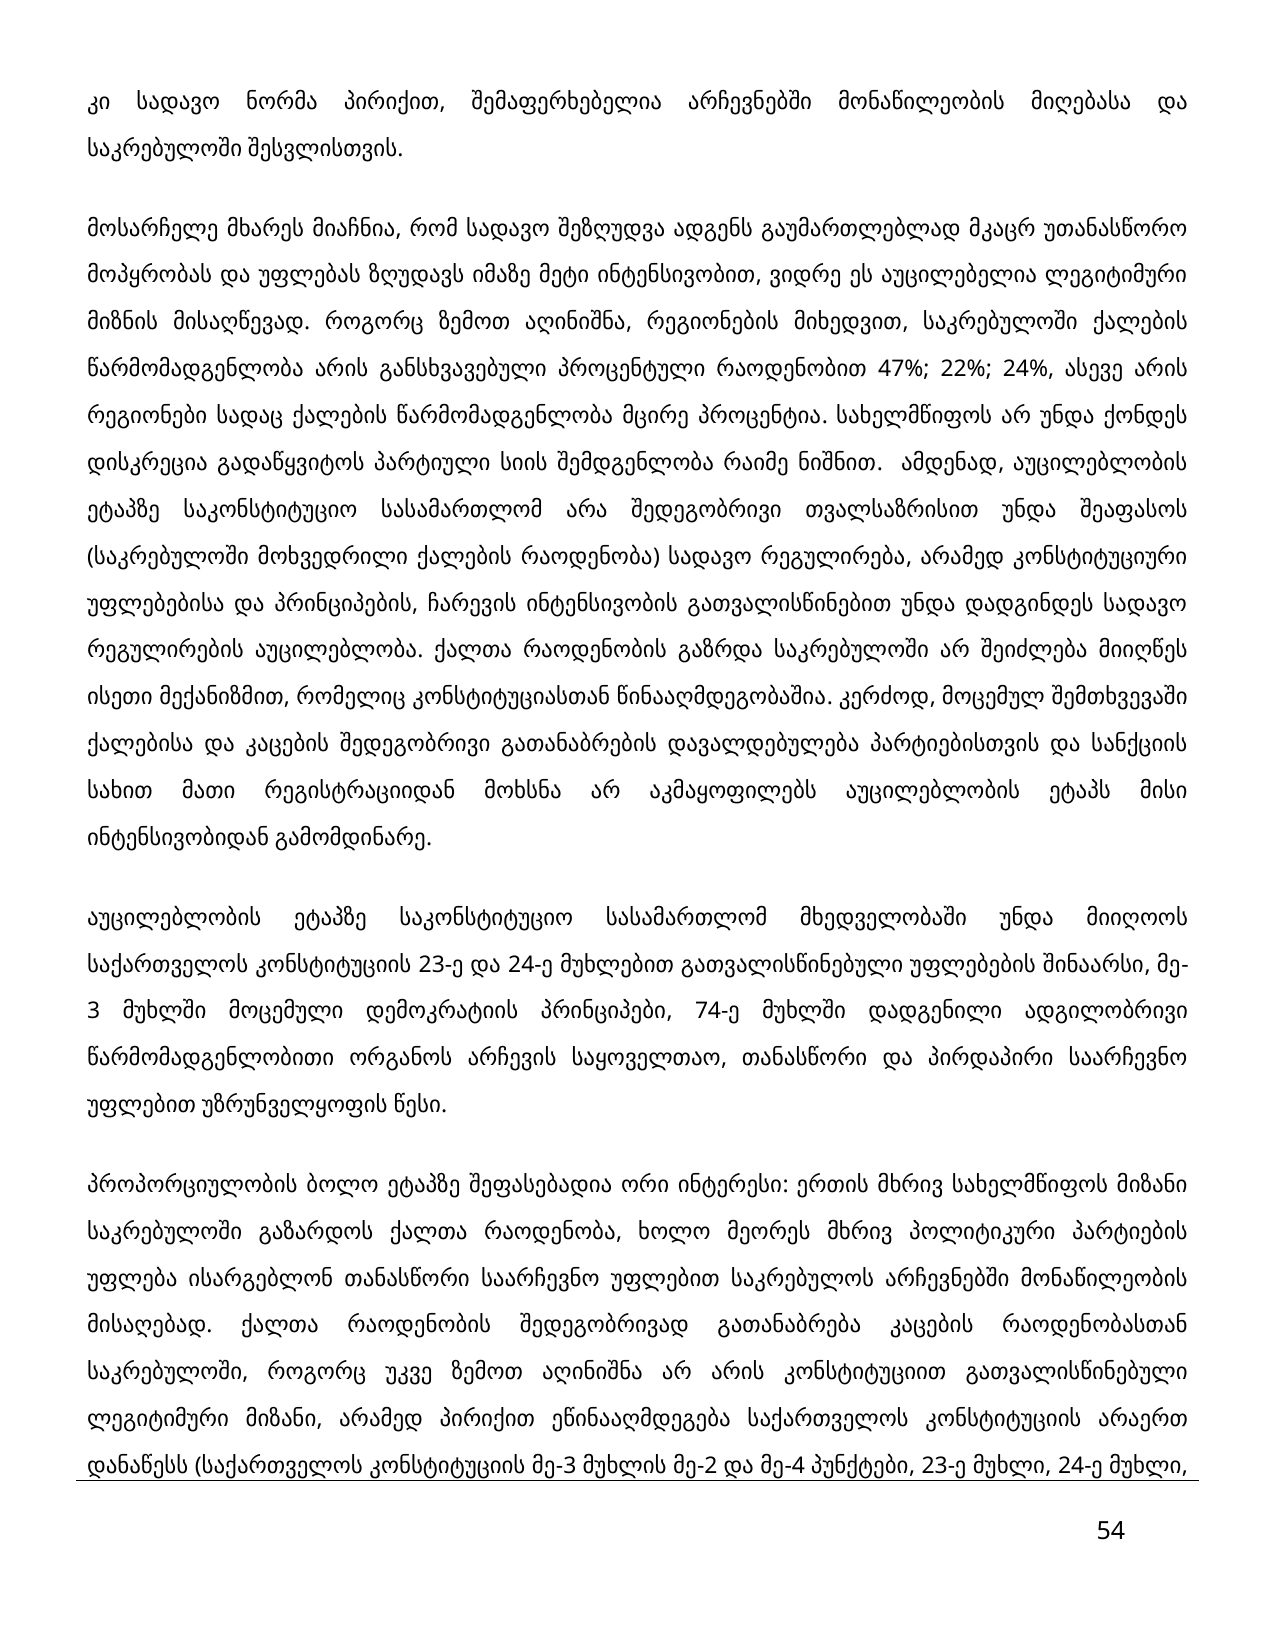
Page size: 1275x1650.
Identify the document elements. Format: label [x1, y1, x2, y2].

table_header [76, 85, 1199, 1480]
